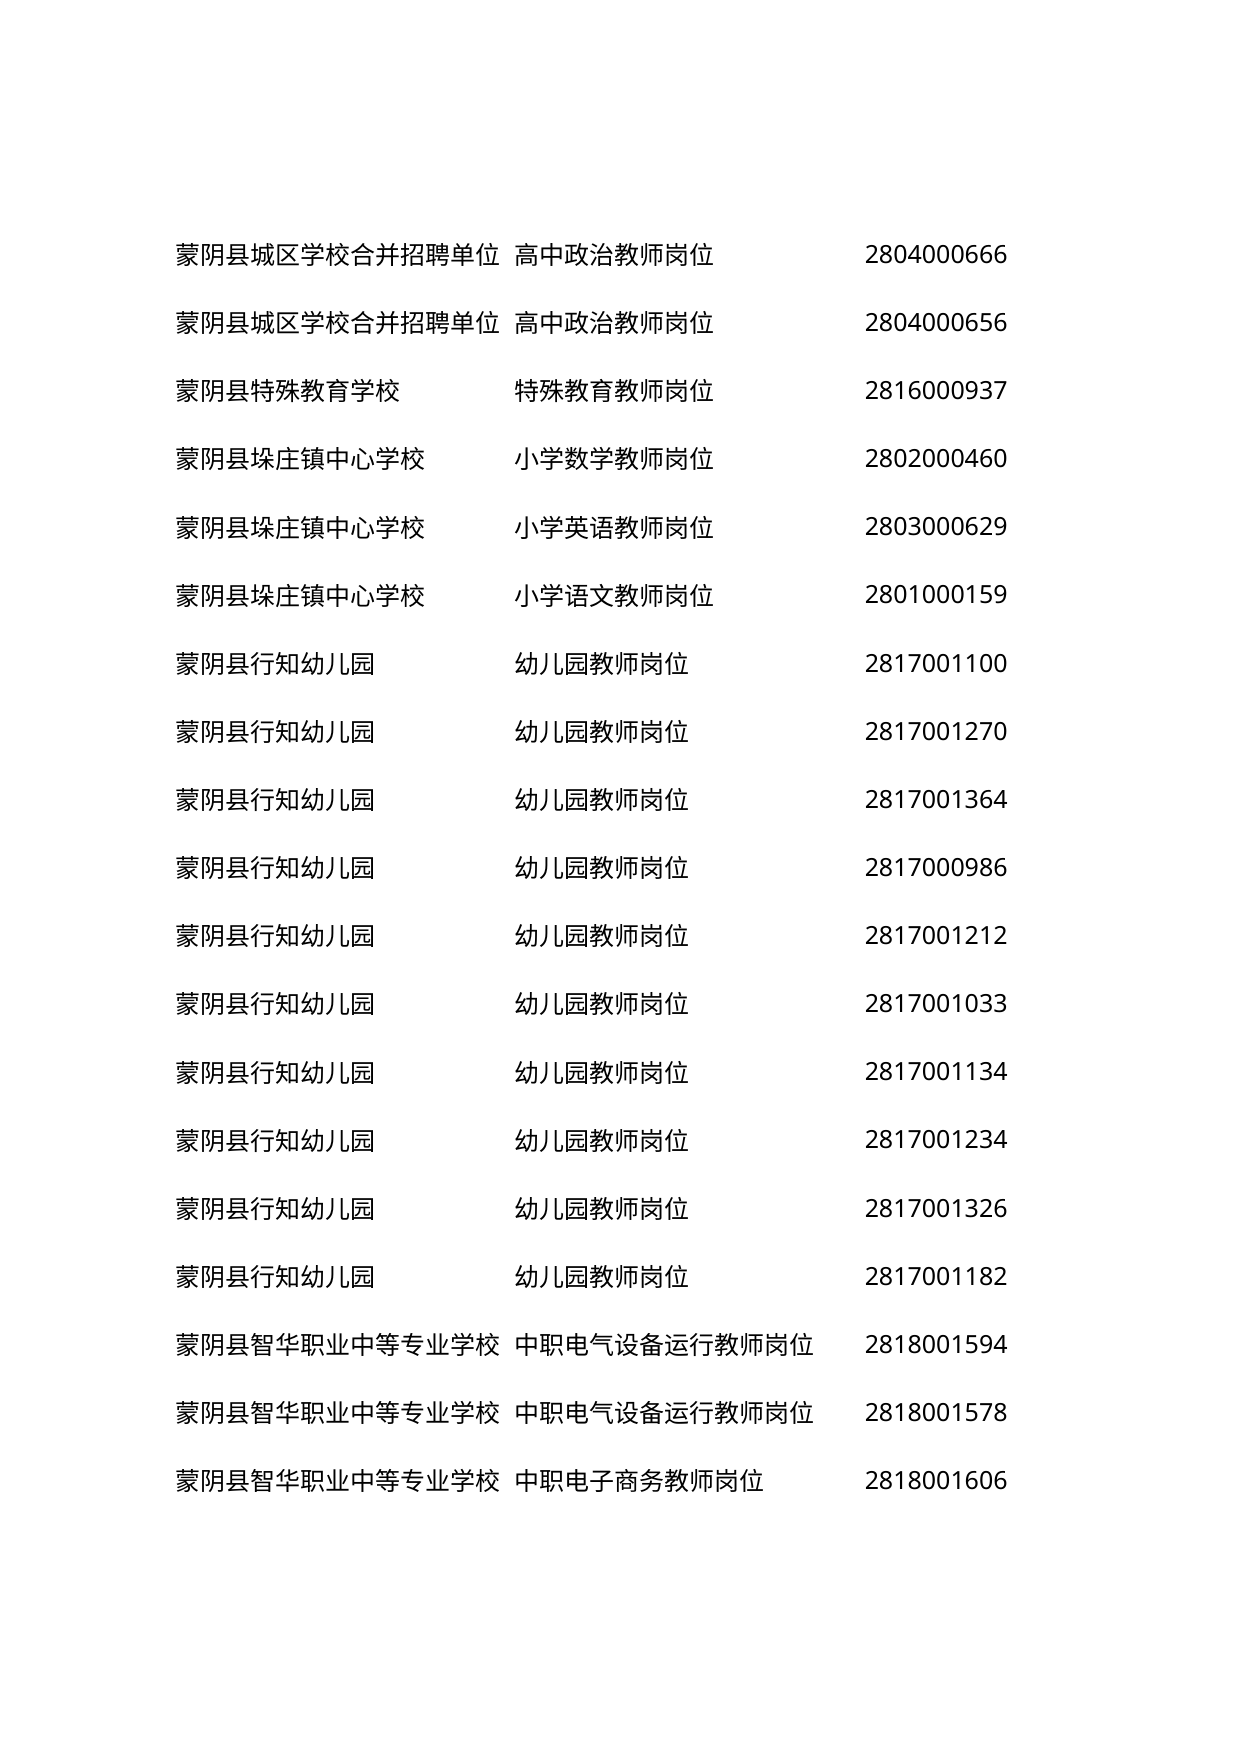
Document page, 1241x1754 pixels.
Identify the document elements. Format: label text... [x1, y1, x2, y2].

table_cell 蒙阴县智华职业中等专业学校 [174, 1446, 513, 1514]
table_cell 2818001594 [863, 1310, 1066, 1378]
table_cell 蒙阴县智华职业中等专业学校 [174, 1378, 513, 1446]
table_cell 幼儿园教师岗位 [513, 628, 863, 696]
table_cell 蒙阴县行知幼儿园 [174, 1037, 513, 1105]
table_cell 2802000460 [863, 424, 1066, 492]
table_cell 小学语文教师岗位 [513, 560, 863, 628]
table_cell 2817001234 [863, 1105, 1066, 1173]
table_cell 2804000666 [863, 220, 1066, 288]
table_cell 幼儿园教师岗位 [513, 1241, 863, 1309]
table_cell 中职电气设备运行教师岗位 [513, 1378, 863, 1446]
table_cell 蒙阴县特殊教育学校 [174, 356, 513, 424]
table_cell 2817000986 [863, 833, 1066, 901]
table_cell 幼儿园教师岗位 [513, 969, 863, 1037]
table_cell 中职电子商务教师岗位 [513, 1446, 863, 1514]
table_cell 2817001326 [863, 1173, 1066, 1241]
table_cell 2818001578 [863, 1378, 1066, 1446]
table_cell 蒙阴县行知幼儿园 [174, 969, 513, 1037]
table_cell 2818001606 [863, 1446, 1066, 1514]
table_cell 蒙阴县行知幼儿园 [174, 628, 513, 696]
table_cell 幼儿园教师岗位 [513, 901, 863, 969]
table_cell 中职电气设备运行教师岗位 [513, 1310, 863, 1378]
table_cell 2801000159 [863, 560, 1066, 628]
table_cell 2817001212 [863, 901, 1066, 969]
table_cell 2817001033 [863, 969, 1066, 1037]
table_cell 特殊教育教师岗位 [513, 356, 863, 424]
table_cell 幼儿园教师岗位 [513, 1105, 863, 1173]
table_cell 蒙阴县行知幼儿园 [174, 1105, 513, 1173]
table_cell 高中政治教师岗位 [513, 288, 863, 356]
table_cell 幼儿园教师岗位 [513, 833, 863, 901]
table_cell 蒙阴县行知幼儿园 [174, 696, 513, 764]
table_cell 幼儿园教师岗位 [513, 1173, 863, 1241]
table_cell 2816000937 [863, 356, 1066, 424]
table_cell 蒙阴县行知幼儿园 [174, 833, 513, 901]
table_cell 小学英语教师岗位 [513, 492, 863, 560]
table_cell 蒙阴县智华职业中等专业学校 [174, 1310, 513, 1378]
table_cell 蒙阴县行知幼儿园 [174, 1173, 513, 1241]
table_cell 幼儿园教师岗位 [513, 765, 863, 833]
table_cell 高中政治教师岗位 [513, 220, 863, 288]
table_cell 蒙阴县行知幼儿园 [174, 765, 513, 833]
table_cell 蒙阴县城区学校合并招聘单位 [174, 220, 513, 288]
table_cell 幼儿园教师岗位 [513, 1037, 863, 1105]
table_cell 蒙阴县行知幼儿园 [174, 901, 513, 969]
table_cell 小学数学教师岗位 [513, 424, 863, 492]
table_cell 2817001100 [863, 628, 1066, 696]
table_cell 蒙阴县行知幼儿园 [174, 1241, 513, 1309]
table_cell 蒙阴县城区学校合并招聘单位 [174, 288, 513, 356]
table_cell 2804000656 [863, 288, 1066, 356]
table_cell 2803000629 [863, 492, 1066, 560]
table_cell 2817001134 [863, 1037, 1066, 1105]
table_cell 2817001182 [863, 1241, 1066, 1309]
table_cell 2817001364 [863, 765, 1066, 833]
table_cell 蒙阴县垛庄镇中心学校 [174, 492, 513, 560]
table_cell 蒙阴县垛庄镇中心学校 [174, 560, 513, 628]
table_cell 幼儿园教师岗位 [513, 696, 863, 764]
table_cell 2817001270 [863, 696, 1066, 764]
table_cell 蒙阴县垛庄镇中心学校 [174, 424, 513, 492]
